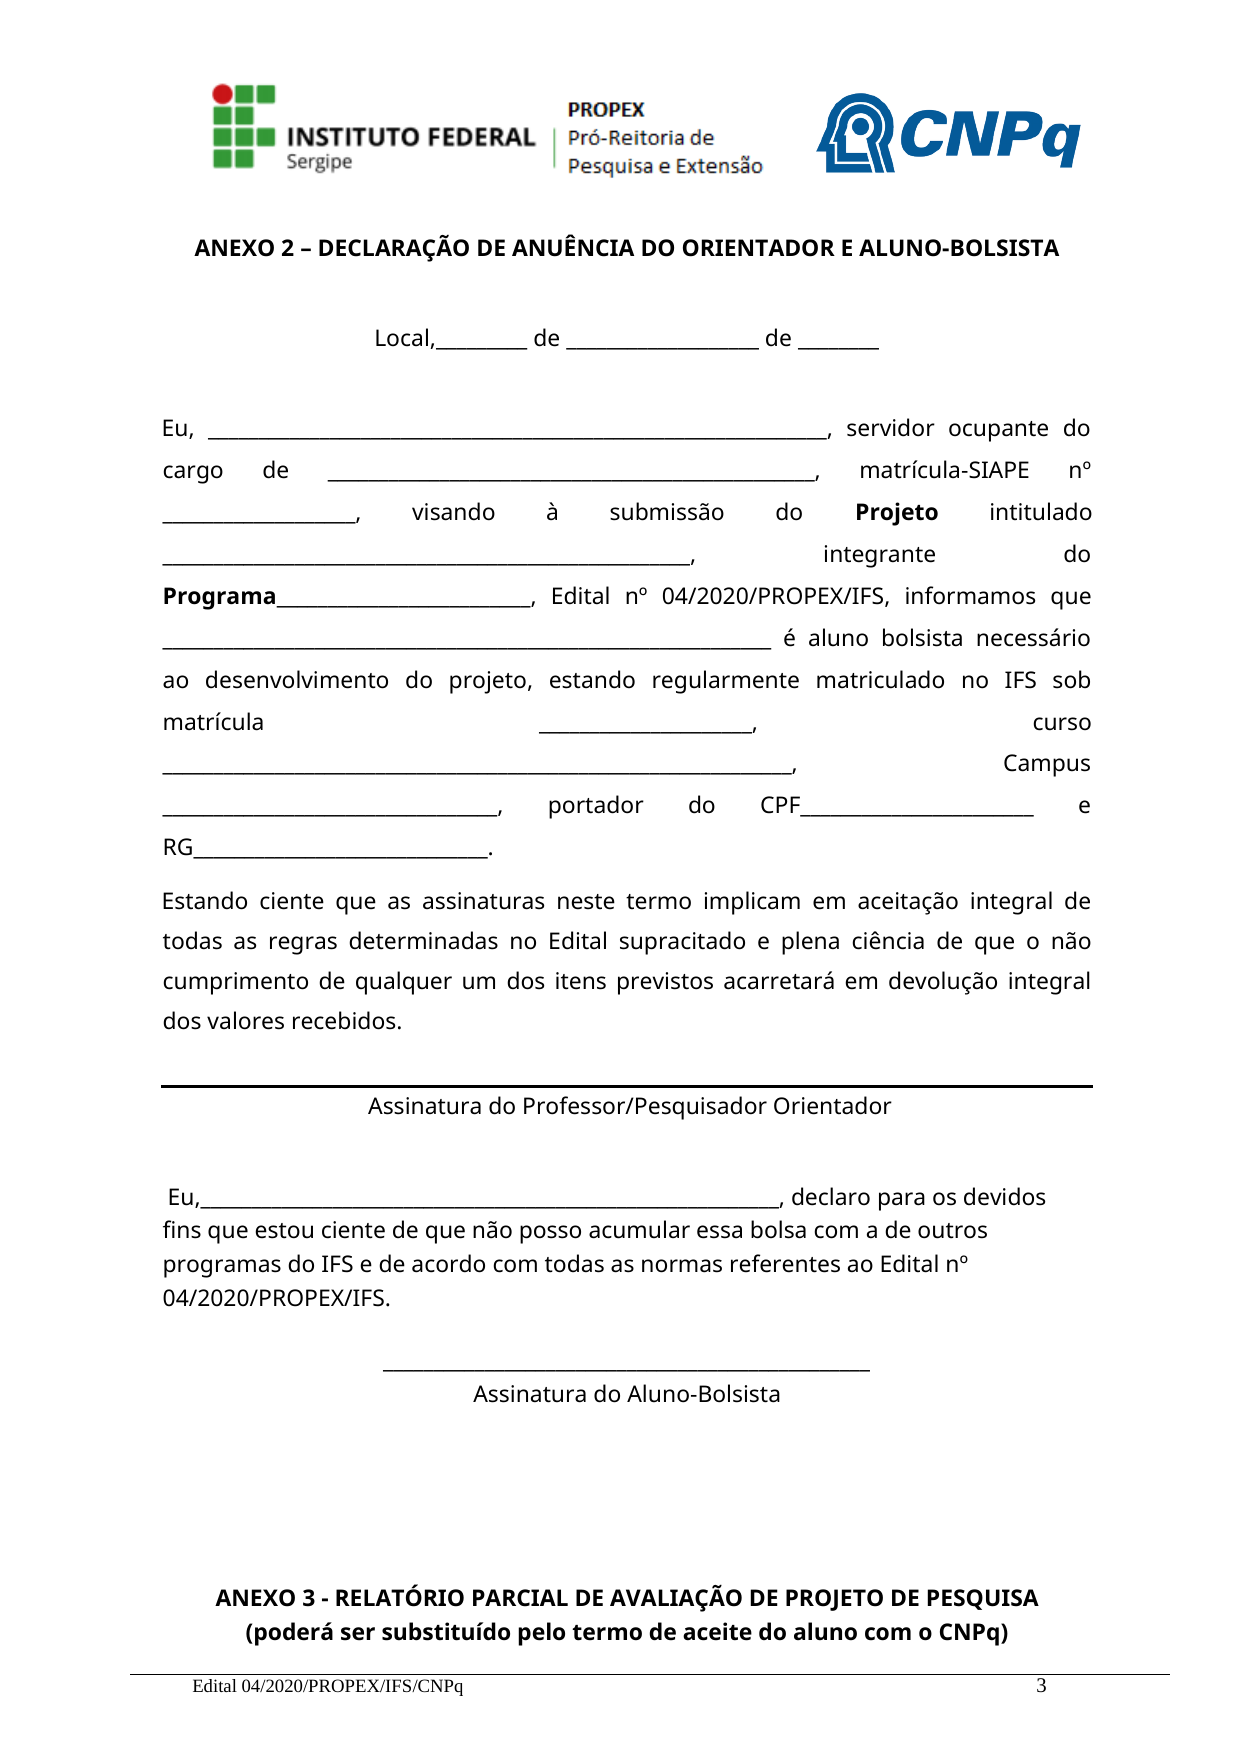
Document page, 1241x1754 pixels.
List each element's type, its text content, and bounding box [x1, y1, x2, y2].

text Eu, _____________________________________________________________, servidor ocupante do cargo de ________________________________________________, matrícula-SIAPE nº ___________________, visando à submissão do Projeto intitulado ____________________________________________________, integrante do Programa_________________________, Edital nº 04/2020/PROPEX/IFS, informamos que ____________________________________________________________ é aluno bolsista necessário ao desenvolvimento do projeto, estando regularmente matriculado no IFS sob matrícula _____________________, curso ______________________________________________________________, Campus _________________________________, portador do CPF_______________________ e RG_____________________________. [161, 412, 1093, 862]
text Local,_________ de ___________________ de ________ [161, 322, 1093, 353]
text (poderá ser substituído pelo termo de aceite do aluno com o CNPq) [161, 1616, 1093, 1647]
text Estando ciente que as assinaturas neste termo implicam em aceitação integral de todas as regras determinadas no Edital supracitado e plena ciência de que o não cumprimento de qualquer um dos itens previstos acarretará em devolução integral dos valores recebidos. [161, 885, 1093, 1036]
subtitle ANEXO 2 – DECLARAÇÃO DE ANUÊNCIA DO ORIENTADOR E ALUNO-BOLSISTA [161, 232, 1092, 263]
text ANEXO 3 - RELATÓRIO PARCIAL DE AVALIAÇÃO DE PROJETO DE PESQUISA [161, 1582, 1093, 1613]
text Eu,_________________________________________________________, declaro para os devidos fins que estou ciente de que não posso acumular essa bolsa com a de outros programas do IFS e de acordo com todas as normas referentes ao Edital nº 04/2020/PROPEX/IFS. [161, 1181, 1093, 1313]
text Assinatura do Professor/Pesquisador Orientador [161, 1090, 1093, 1122]
text Assinatura do Aluno-Bolsista [161, 1378, 1093, 1409]
text ________________________________________________ [161, 1344, 1093, 1375]
picture [200, 73, 1132, 189]
